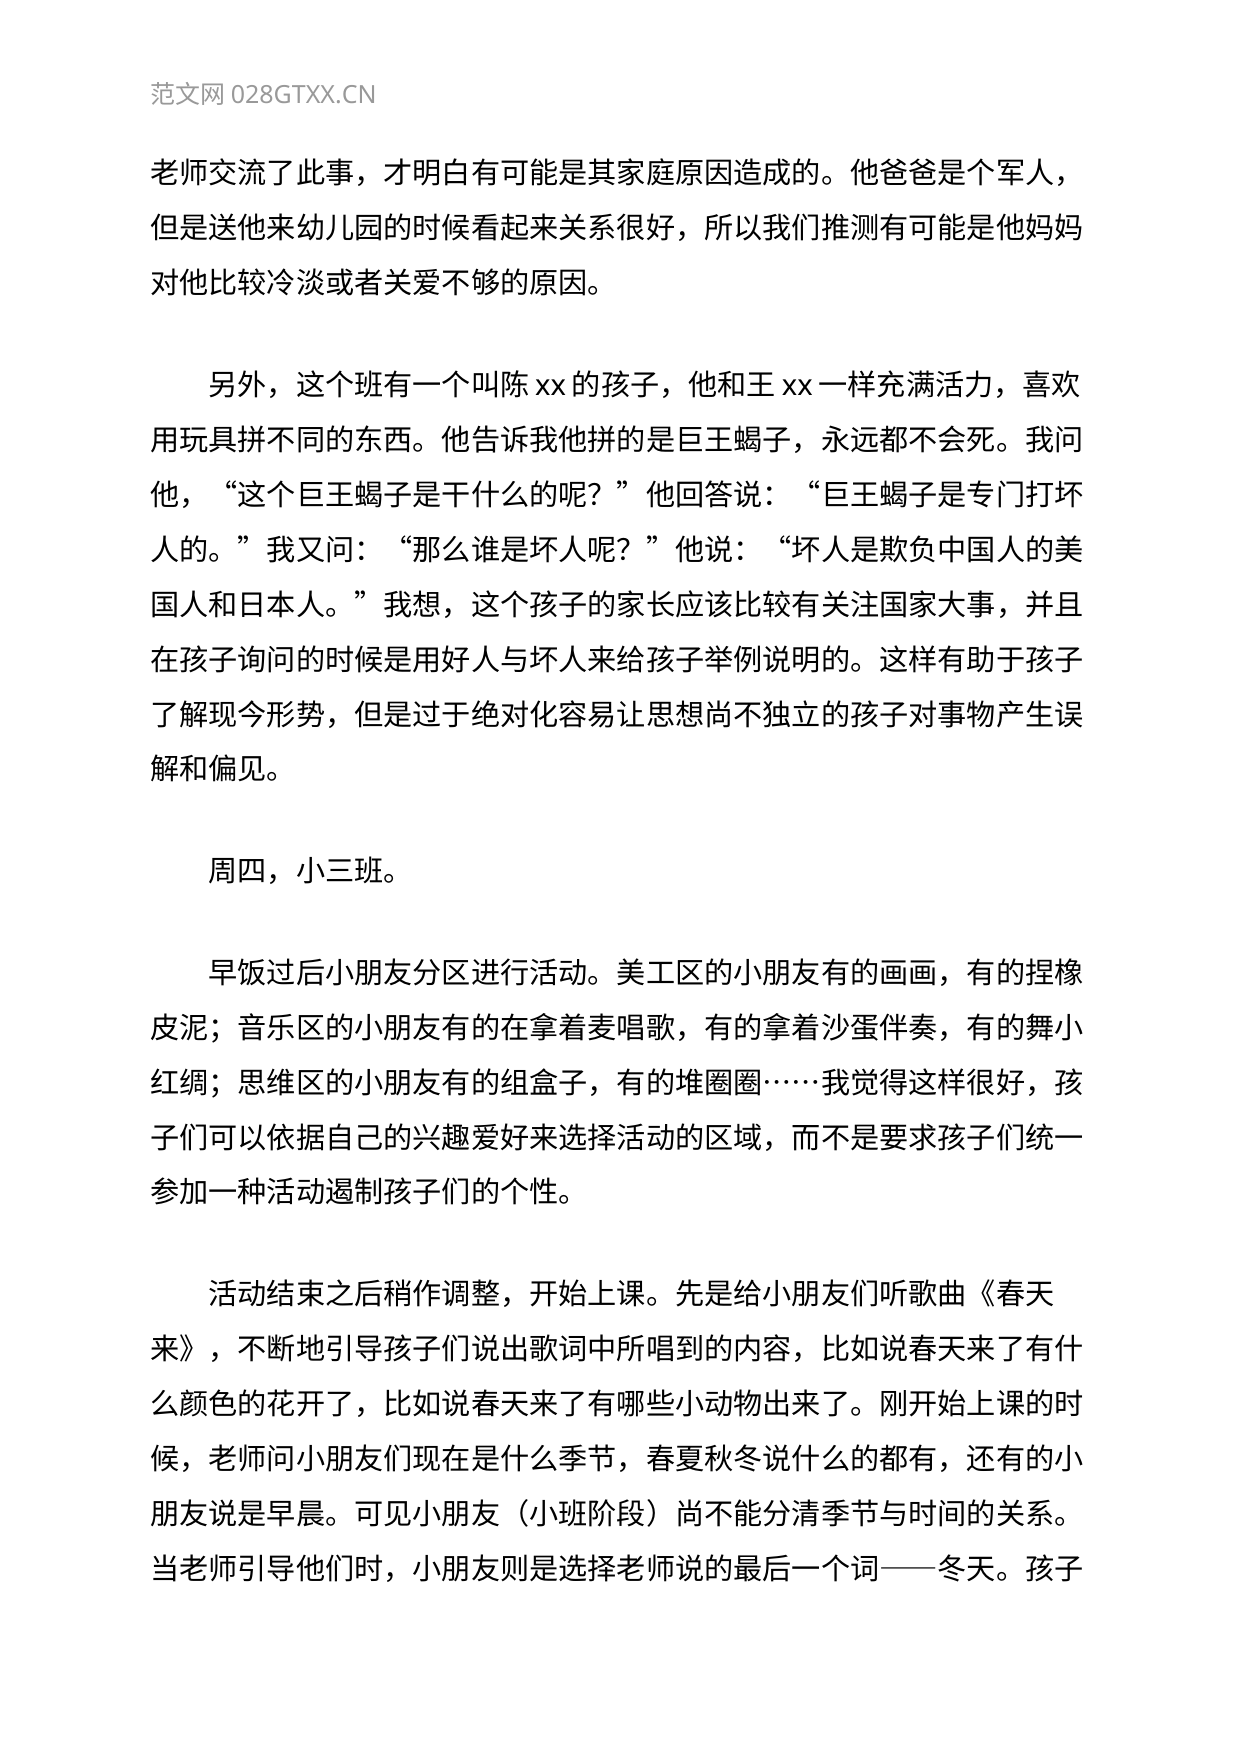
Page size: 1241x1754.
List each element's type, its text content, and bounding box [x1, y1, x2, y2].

text 早饭过后小朋友分区进行活动。美工区的小朋友有的画画，有的捏橡皮泥；音乐区的小朋友有的在拿着麦唱歌，有的拿着沙蛋伴奏，有的舞小红绸；思维区的小朋友有的组盒子，有的堆圈圈……我觉得这样很好，孩子们可以依据自己的兴趣爱好来选择活动的区域，而不是要求孩子们统一参加一种活动遏制孩子们的个性。 [150, 949, 1090, 1211]
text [150, 1271, 1090, 1588]
text 周四，小三班。 [150, 848, 1090, 890]
text 另外，这个班有一个叫陈xx的孩子，他和王xx一样充满活力，喜欢用玩具拼不同的东西。他告诉我他拼的是巨王蝎子，永远都不会死。我问他，“这个巨王蝎子是干什么的呢？”他回答说：“巨王蝎子是专门打坏人的。”我又问：“那么谁是坏人呢？”他说：“坏人是欺负中国人的美国人和日本人。”我想，这个孩子的家长应该比较有关注国家大事，并且在孩子询问的时候是用好人与坏人来给孩子举例说明的。这样有助于孩子了解现今形势，但是过于绝对化容易让思想尚不独立的孩子对事物产生误解和偏见。 [150, 362, 1090, 788]
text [150, 150, 1090, 302]
